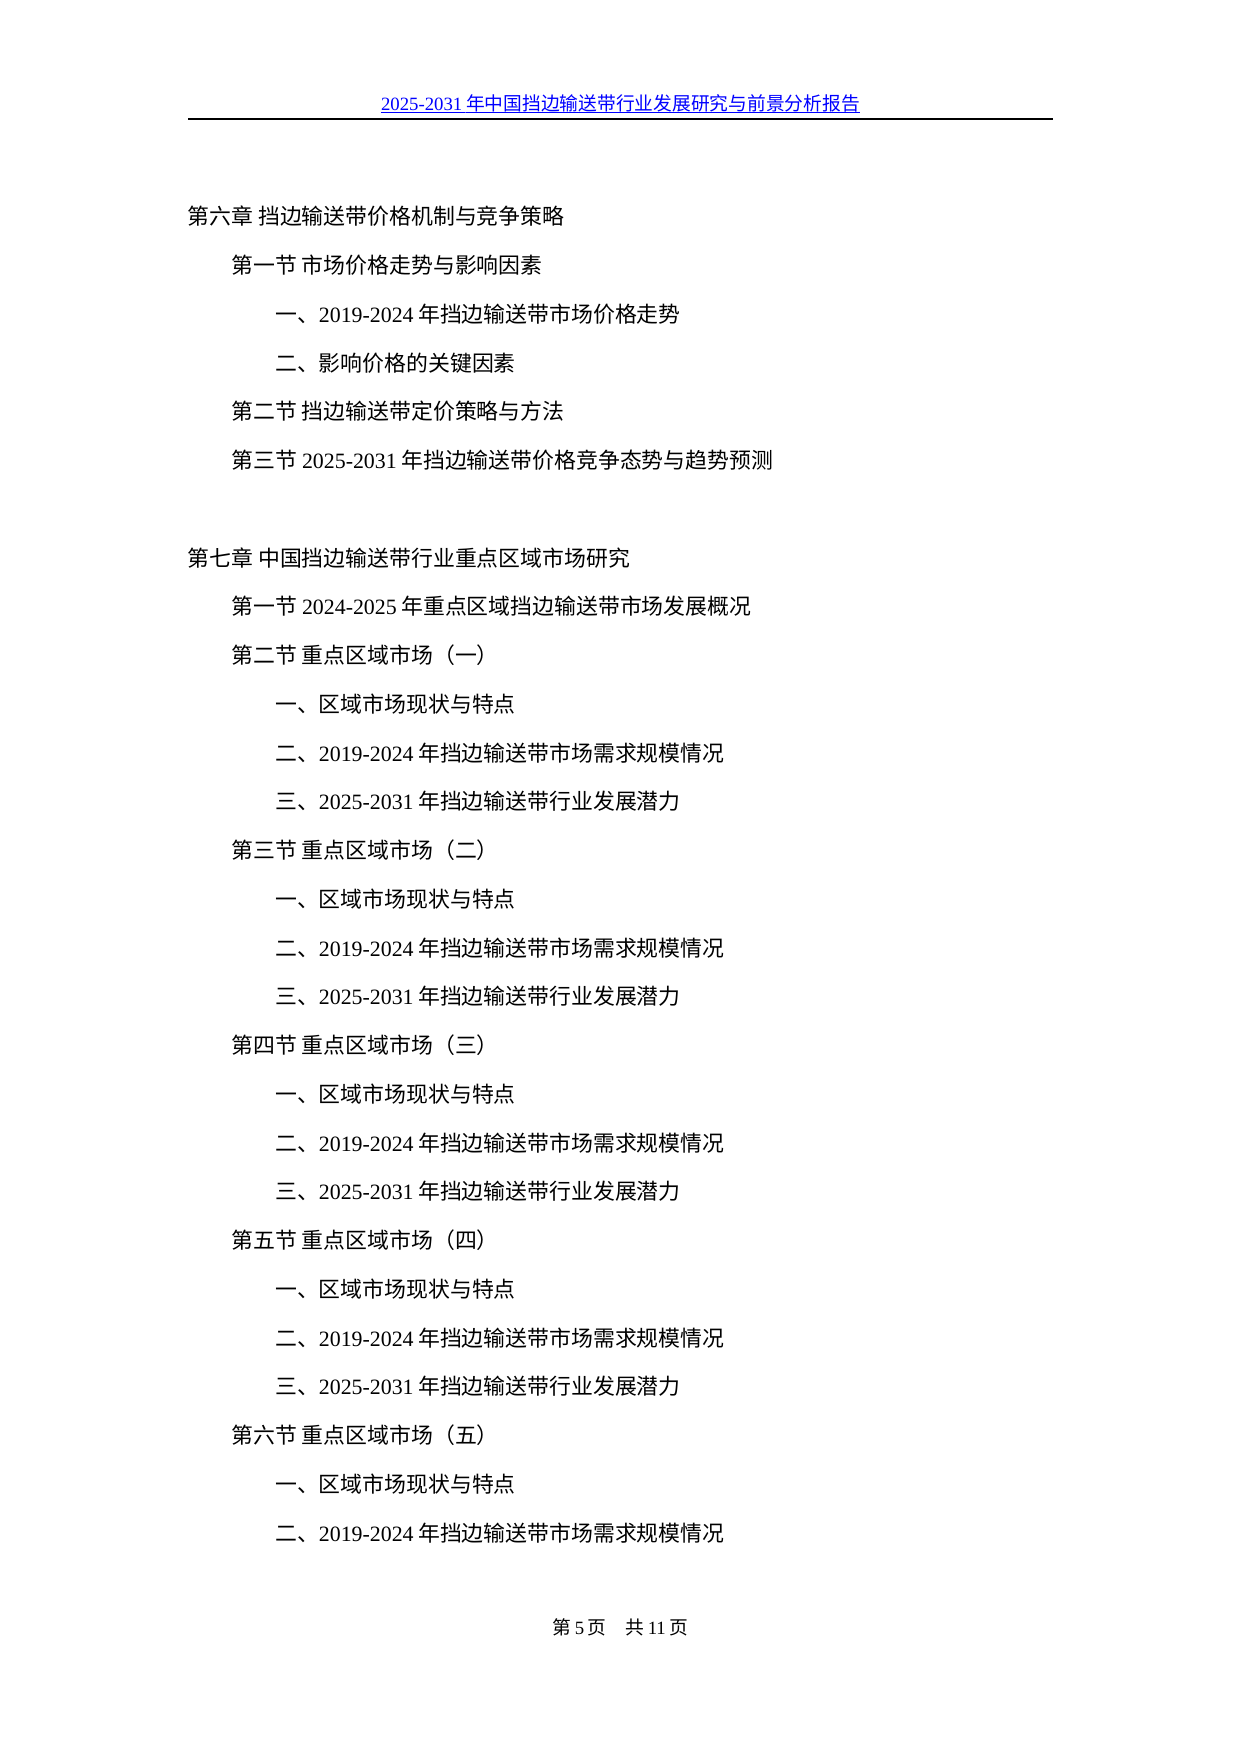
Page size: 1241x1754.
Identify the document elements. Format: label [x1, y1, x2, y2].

text [187, 150, 1053, 1548]
